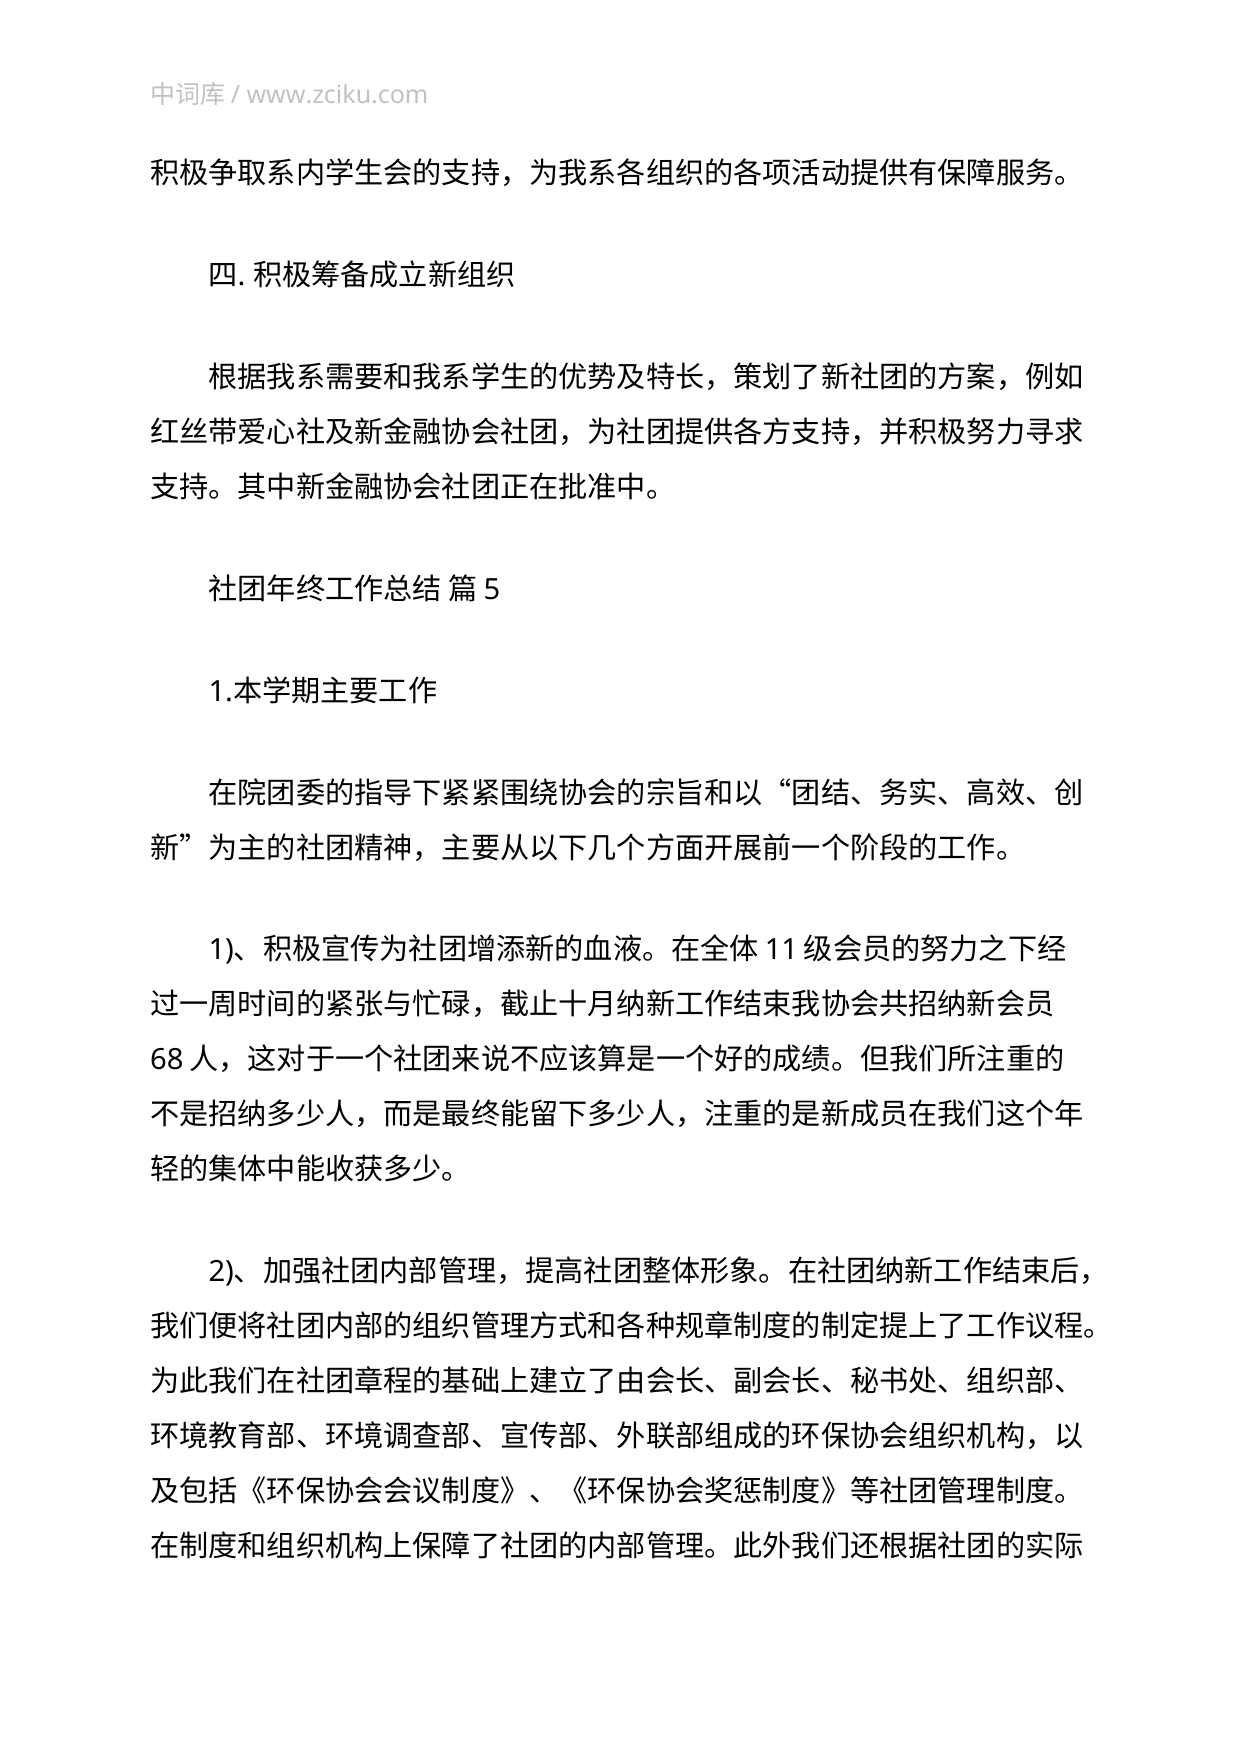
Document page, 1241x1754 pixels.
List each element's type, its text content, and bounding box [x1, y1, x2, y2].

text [150, 1247, 1090, 1564]
text 根据我系需要和我系学生的优势及特长，策划了新社团的方案，例如红丝带爱心社及新金融协会社团，为社团提供各方支持，并积极努力寻求支持。其中新金融协会社团正在批准中。 [150, 354, 1090, 506]
text 1)、积极宣传为社团增添新的血液。在全体11级会员的努力之下经过一周时间的紧张与忙碌，截止十月纳新工作结束我协会共招纳新会员68人，这对于一个社团来说不应该算是一个好的成绩。但我们所注重的不是招纳多少人，而是最终能留下多少人，注重的是新成员在我们这个年轻的集体中能收获多少。 [150, 926, 1090, 1188]
text 四. 积极筹备成立新组织 [150, 252, 1090, 294]
text 1.本学期主要工作 [150, 667, 1090, 710]
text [150, 150, 1090, 192]
text 在院团委的指导下紧紧围绕协会的宗旨和以“团结、务实、高效、创新”为主的社团精神，主要从以下几个方面开展前一个阶段的工作。 [150, 769, 1090, 866]
text 社团年终工作总结 篇5 [150, 565, 1090, 608]
